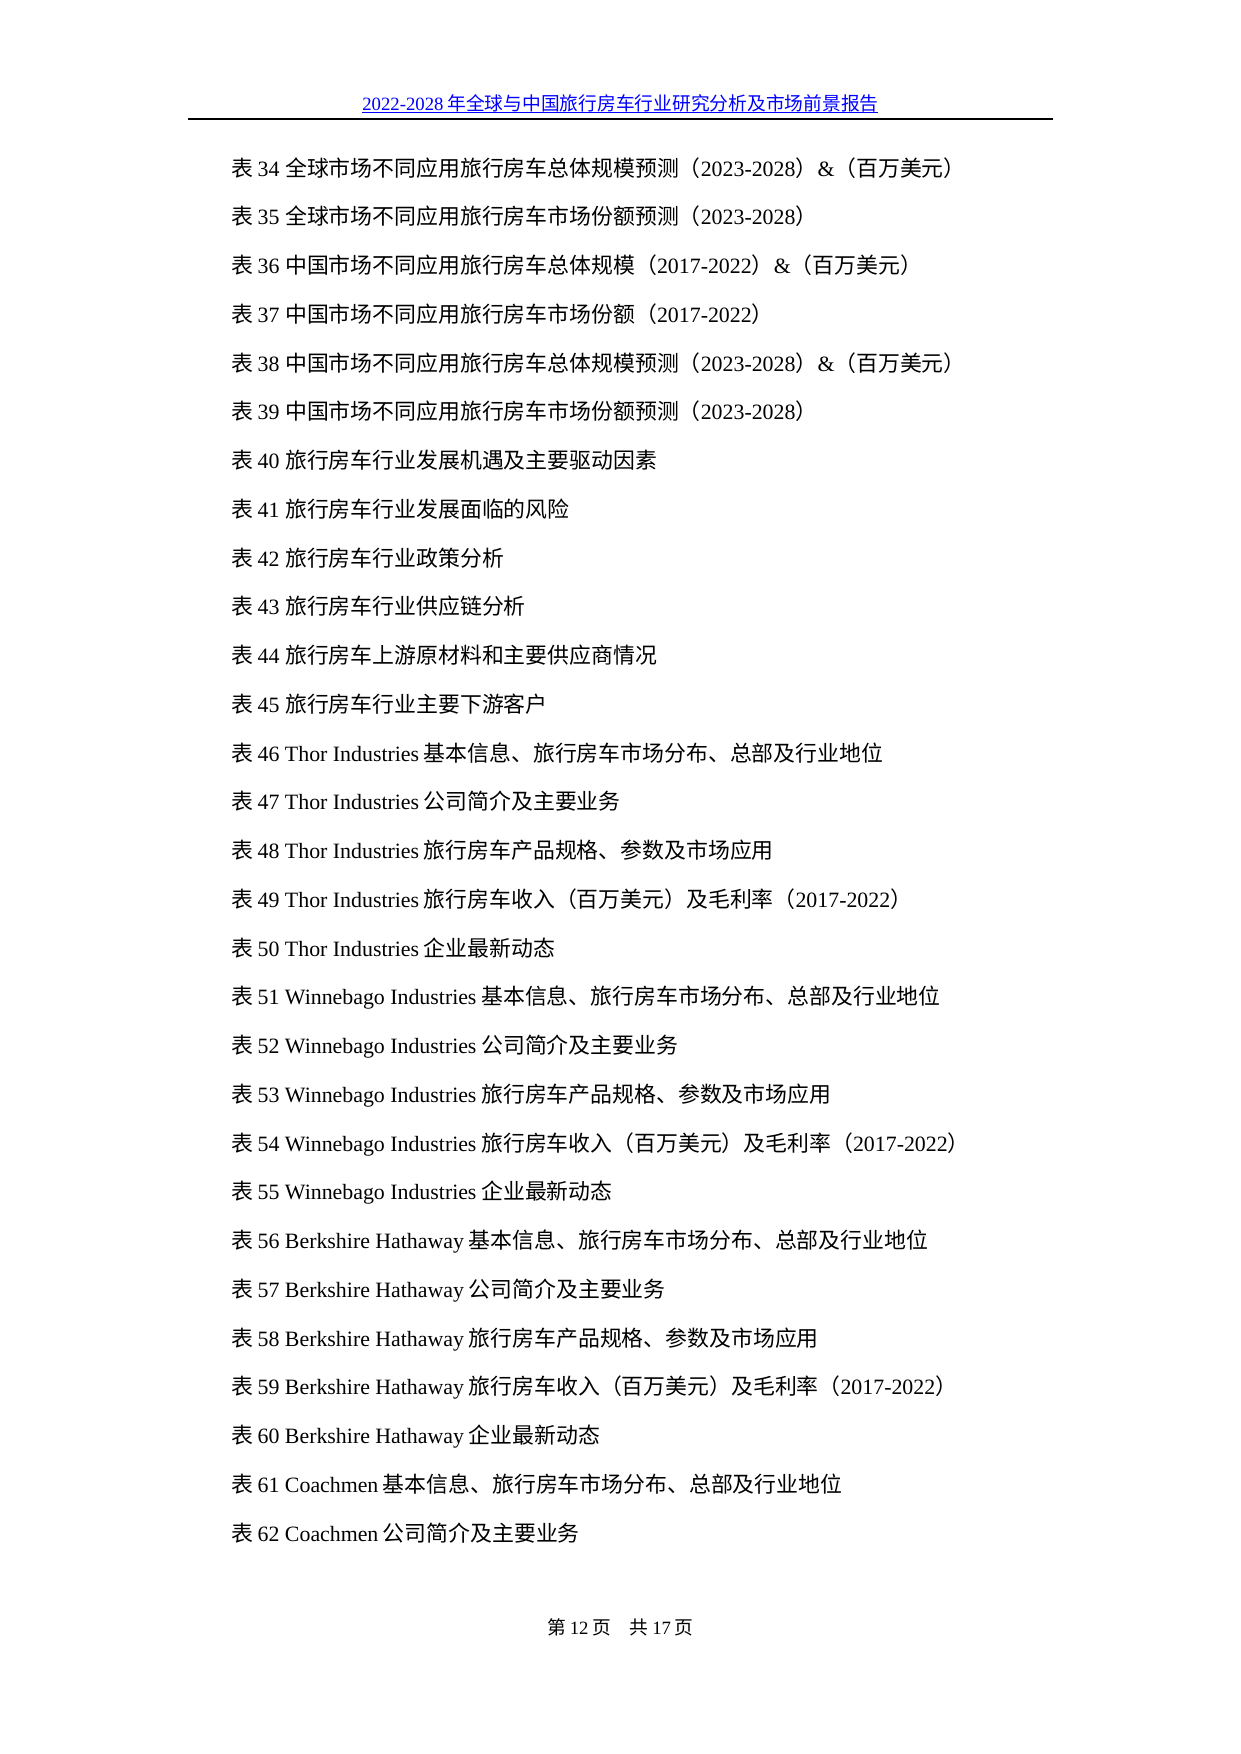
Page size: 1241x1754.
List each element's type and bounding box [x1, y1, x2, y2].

text [187, 150, 1053, 1548]
